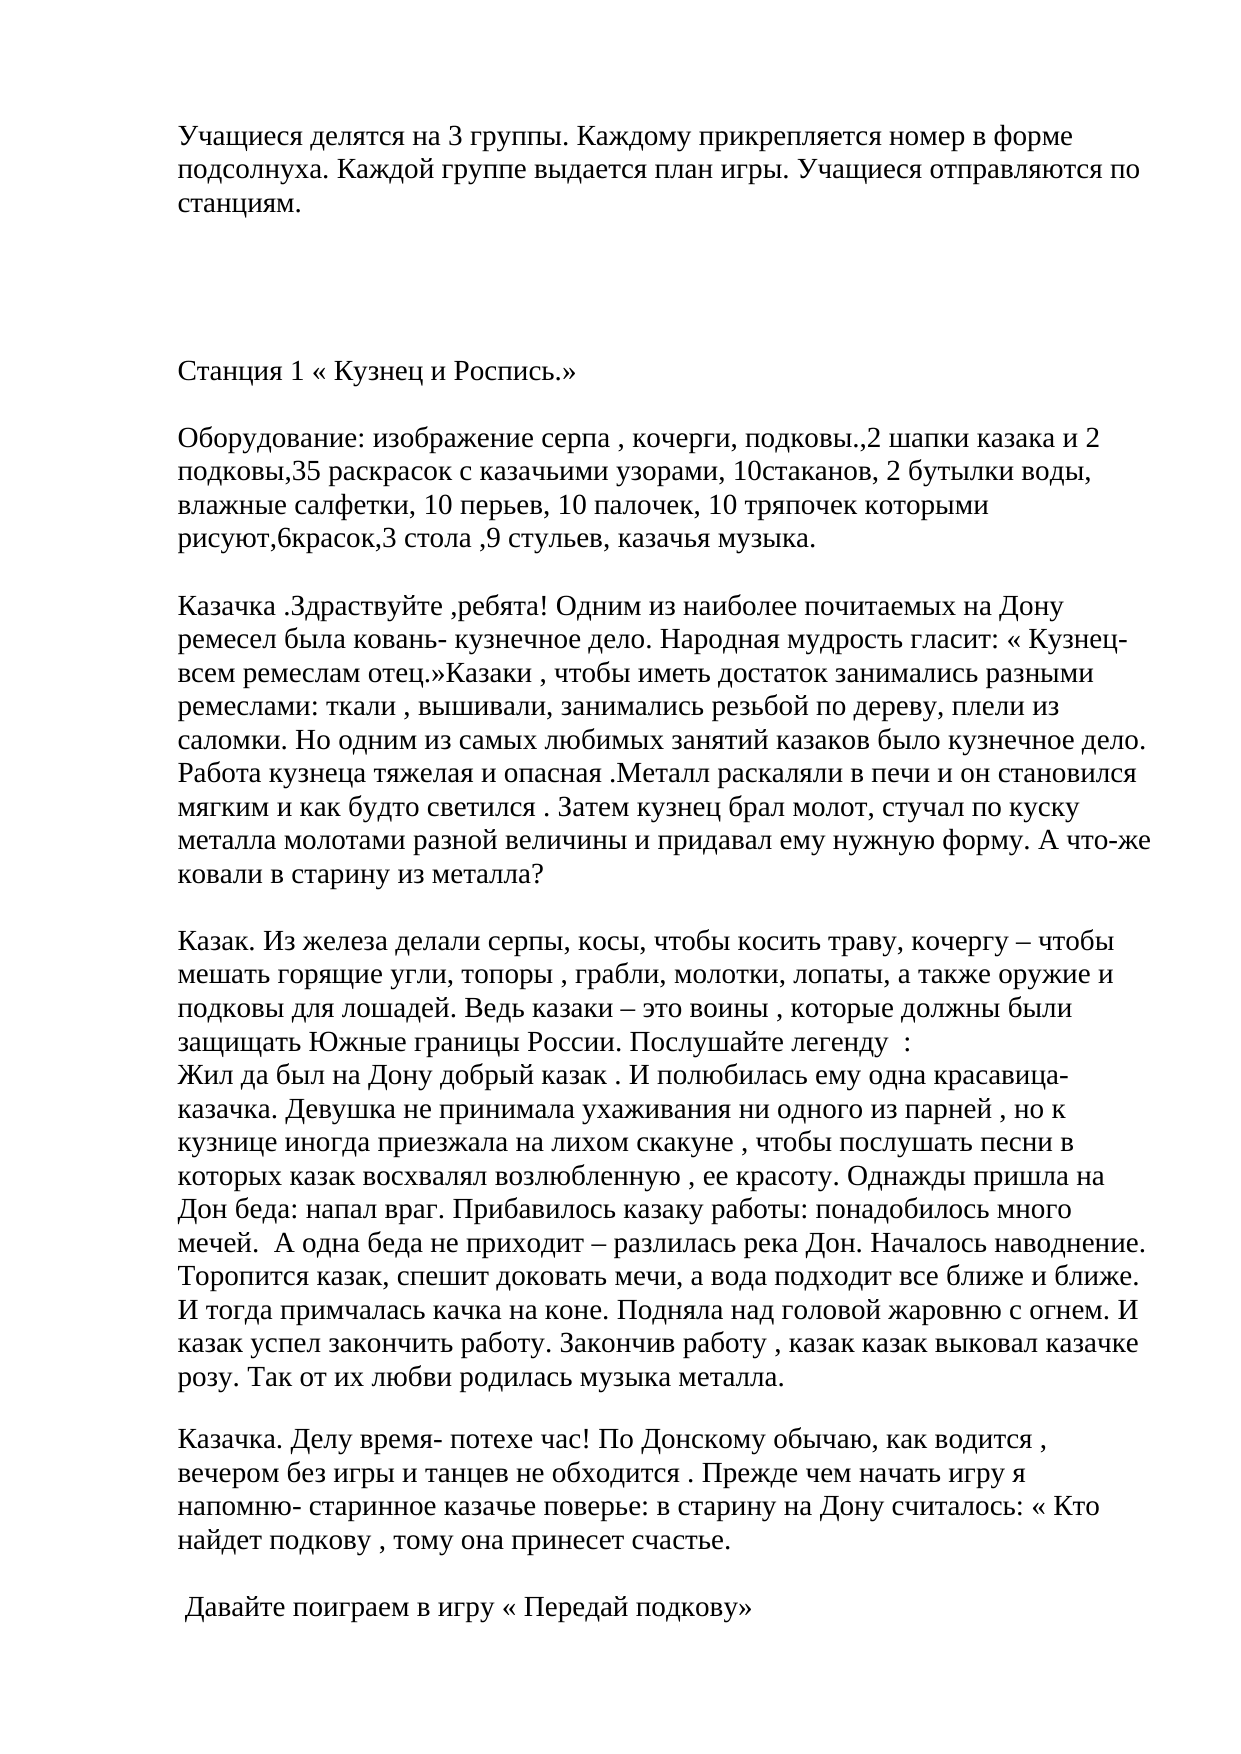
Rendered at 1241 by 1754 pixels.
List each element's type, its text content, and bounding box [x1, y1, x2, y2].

text Казак. Из железа делали серпы, косы, чтобы косить траву, кочергу – чтобы мешать горящие угли, топоры , грабли, молотки, лопаты, а также оружие и подковы для лошадей. Ведь казаки – это воины , которые должны были защищать Южные границы России. Послушайте легенду : [177, 923, 1152, 1057]
text Станция 1 « Кузнец и Роспись.» [177, 353, 1152, 386]
text Казачка. Делу время- потехе час! По Донскому обычаю, как водится , вечером без игры и танцев не обходится . Прежде чем начать игру я напомню- старинное казачье поверье: в старину на Дону считалось: « Кто найдет подкову , тому она принесет счастье. [177, 1421, 1152, 1556]
text Торопится казак, спешит доковать мечи, а вода подходит все ближе и ближе. [177, 1258, 1152, 1292]
text Учащиеся делятся на 3 группы. Каждому прикрепляется номер в форме подсолнуха. Каждой группе выдается план игры. Учащиеся отправляются по станциям. [177, 118, 1152, 219]
text Жил да был на Дону добрый казак . И полюбилась ему одна красавица- казачка. Девушка не принимала ухаживания ни одного из парней , но к кузнице иногда приезжала на лихом скакуне , чтобы послушать песни в которых казак восхвалял возлюбленную , ее красоту. Однажды пришла на Дон беда: напал враг. Прибавилось казаку работы: понадобилось много мечей. А одна беда не приходит – разлилась река Дон. Началось наводнение. [177, 1057, 1152, 1258]
text И тогда примчалась качка на коне. Подняла над головой жаровню с огнем. И казак успел закончить работу. Закончив работу , казак казак выковал казачке розу. Так от их любви родилась музыка металла. [177, 1292, 1152, 1393]
text Казачка .Здраствуйте ,ребята! Одним из наиболее почитаемых на Дону ремесел была ковань- кузнечное дело. Народная мудрость гласит: « Кузнец- всем ремеслам отец.»Казаки , чтобы иметь достаток занимались разными ремеслами: ткали , вышивали, занимались резьбой по дереву, плели из саломки. Но одним из самых любимых занятий казаков было кузнечное дело. Работа кузнеца тяжелая и опасная .Металл раскаляли в печи и он становился мягким и как будто светился . Затем кузнец брал молот, стучал по куску металла молотами разной величины и придавал ему нужную форму. А что-же ковали в старину из металла? [177, 588, 1152, 889]
text Оборудование: изображение серпа , кочерги, подковы.,2 шапки казака и 2 подковы,35 раскрасок с казачьими узорами, 10стаканов, 2 бутылки воды, влажные салфетки, 10 перьев, 10 палочек, 10 тряпочек которыми рисуют,6красок,3 стола ,9 стульев, казачья музыка. [177, 420, 1152, 554]
text Давайте поиграем в игру « Передай подкову» [177, 1589, 1152, 1623]
